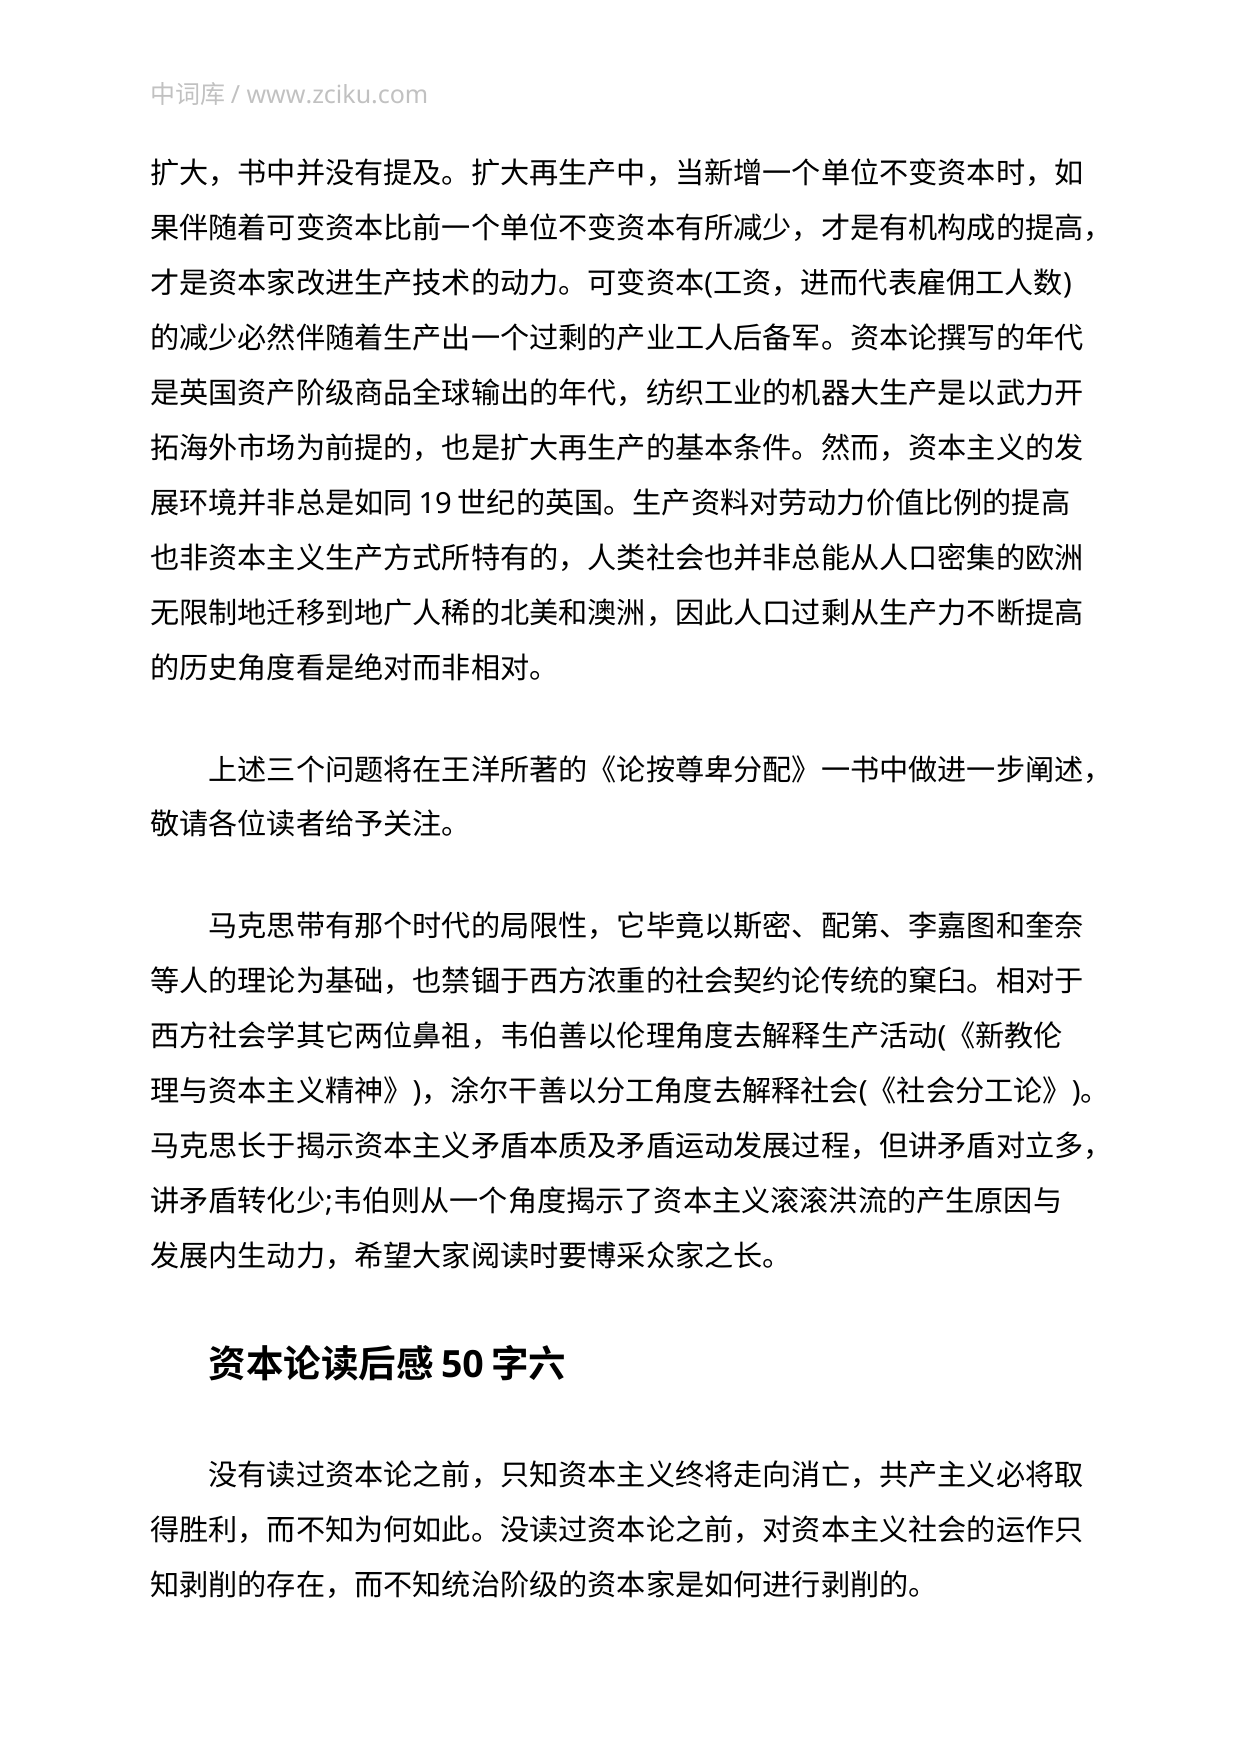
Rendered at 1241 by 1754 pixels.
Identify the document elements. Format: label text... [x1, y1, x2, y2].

text 资本论读后感50字六 [150, 1334, 1090, 1389]
text 马克思带有那个时代的局限性，它毕竟以斯密、配第、李嘉图和奎奈等人的理论为基础，也禁锢于西方浓重的社会契约论传统的窠臼。相对于西方社会学其它两位鼻祖，韦伯善以伦理角度去解释生产活动(《新教伦理与资本主义精神》)，涂尔干善以分工角度去解释社会(《社会分工论》)。马克思长于揭示资本主义矛盾本质及矛盾运动发展过程，但讲矛盾对立多，讲矛盾转化少;韦伯则从一个角度揭示了资本主义滚滚洪流的产生原因与发展内生动力，希望大家阅读时要博采众家之长。 [150, 903, 1090, 1275]
text 上述三个问题将在王洋所著的《论按尊卑分配》一书中做进一步阐述，敬请各位读者给予关注。 [150, 746, 1090, 843]
text 没有读过资本论之前，只知资本主义终将走向消亡，共产主义必将取得胜利，而不知为何如此。没读过资本论之前，对资本主义社会的运作只知剥削的存在，而不知统治阶级的资本家是如何进行剥削的。 [150, 1452, 1090, 1604]
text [150, 150, 1090, 687]
